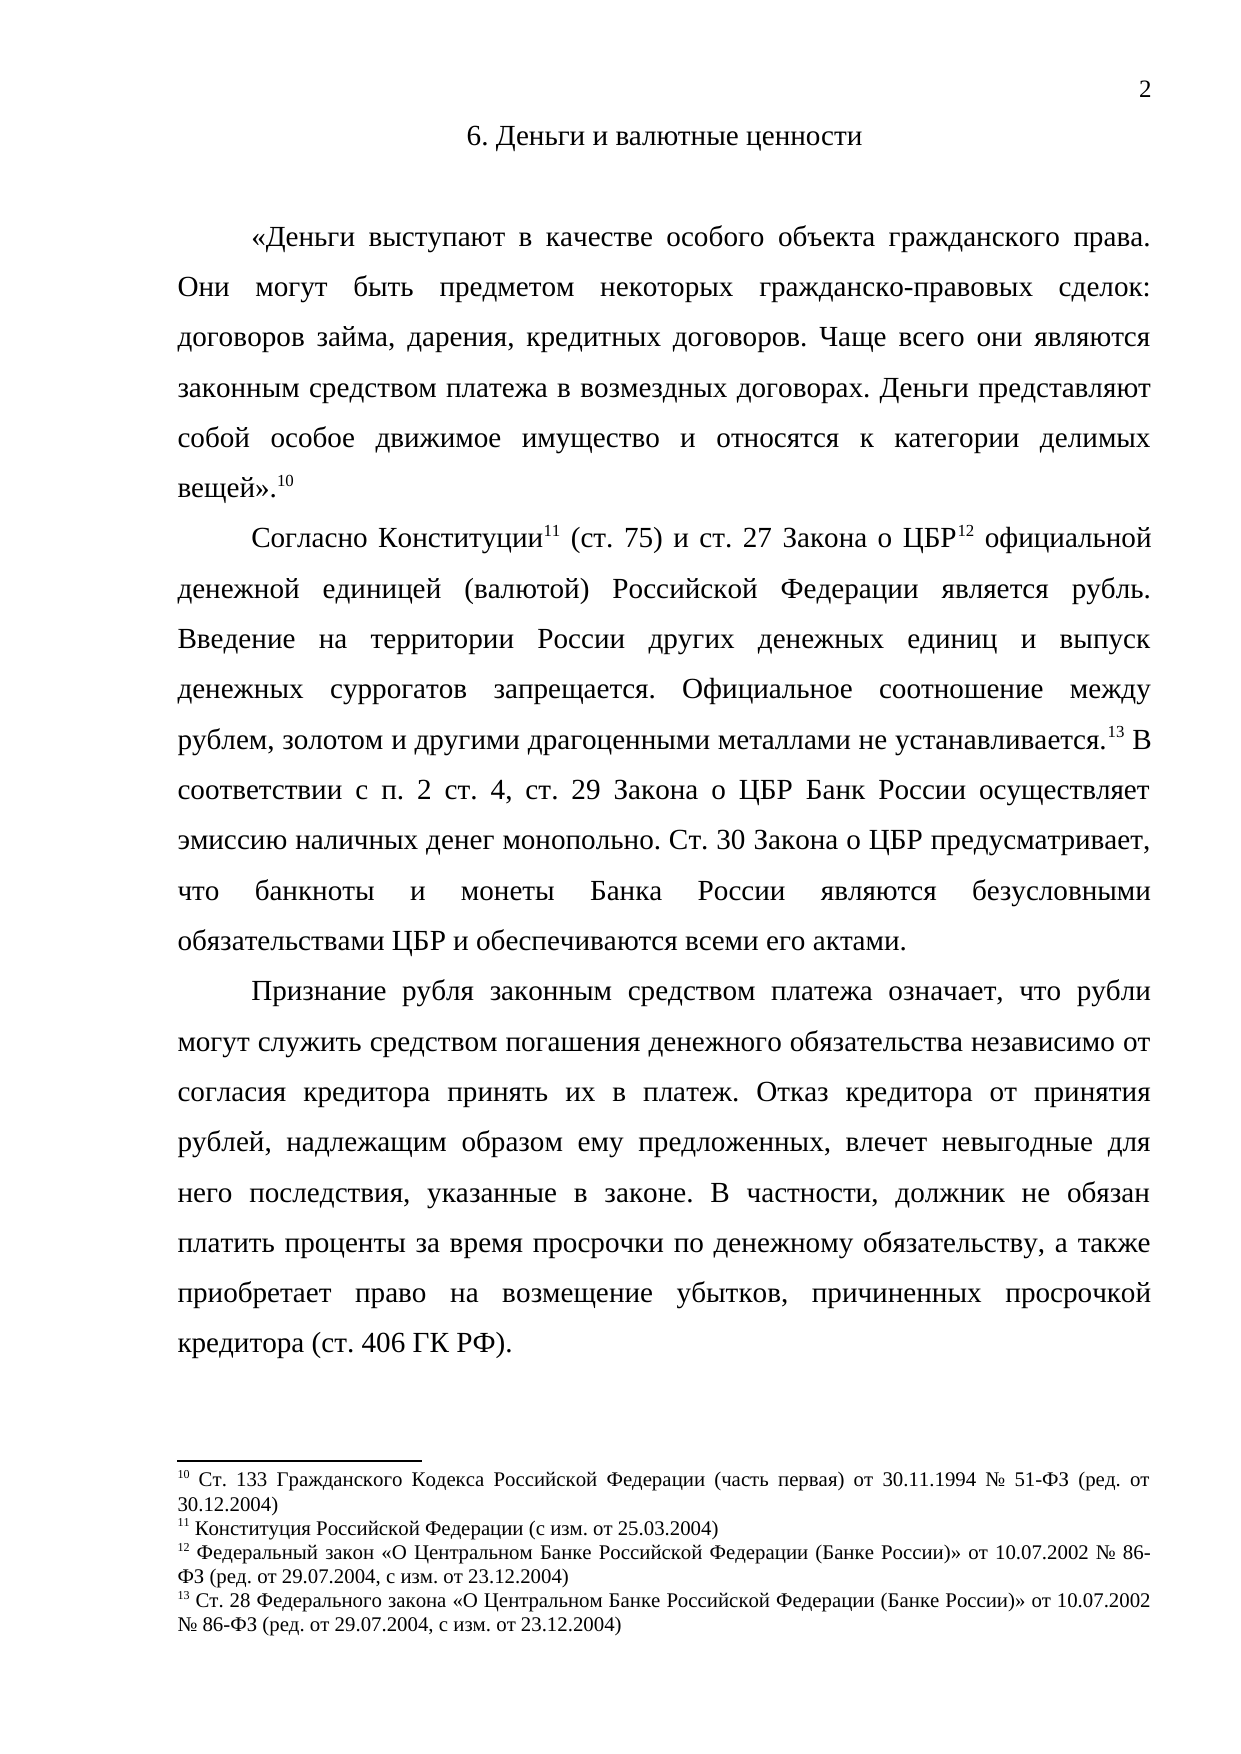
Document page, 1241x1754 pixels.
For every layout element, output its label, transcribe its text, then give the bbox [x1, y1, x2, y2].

text «Деньги выступают в качестве особого объекта гражданского права. Они могут быть предметом некоторых гражданско-правовых сделок: договоров займа, дарения, кредитных договоров. Чаще всего они являются законным средством платежа в возмездных договорах. Деньги представляют собой особое движимое имущество и относятся к категории делимых вещей». [177, 219, 1152, 504]
text Согласно Конституции (ст. 75) и ст. 27 Закона о ЦБР официальной денежной единицей (валютой) Российской Федерации является рубль. Введение на территории России других денежных единиц и выпуск денежных суррогатов запрещается. Официальное соотношение между рублем, золотом и другими драгоценными металлами не устанавливается. В соответствии с п. 2 ст. 4, ст. 29 Закона о ЦБР Банк России осуществляет эмиссию наличных денег монопольно. Ст. 30 Закона о ЦБР предусматривает, что банкноты и монеты Банка России являются безусловными обязательствами ЦБР и обеспечиваются всеми его актами. [177, 521, 1152, 957]
subtitle 6. Деньги и валютные ценности [177, 118, 1152, 152]
text Признание рубля законным средством платежа означает, что рубли могут служить средством погашения денежного обязательства независимо от согласия кредитора принять их в платеж. Отказ кредитора от принятия рублей, надлежащим образом ему предложенных, влечет невыгодные для него последствия, указанные в законе. В частности, должник не обязан платить проценты за время просрочки по денежному обязательству, а также приобретает право на возмещение убытков, причиненных просрочкой кредитора (ст. 406 ГК РФ). [177, 973, 1152, 1359]
